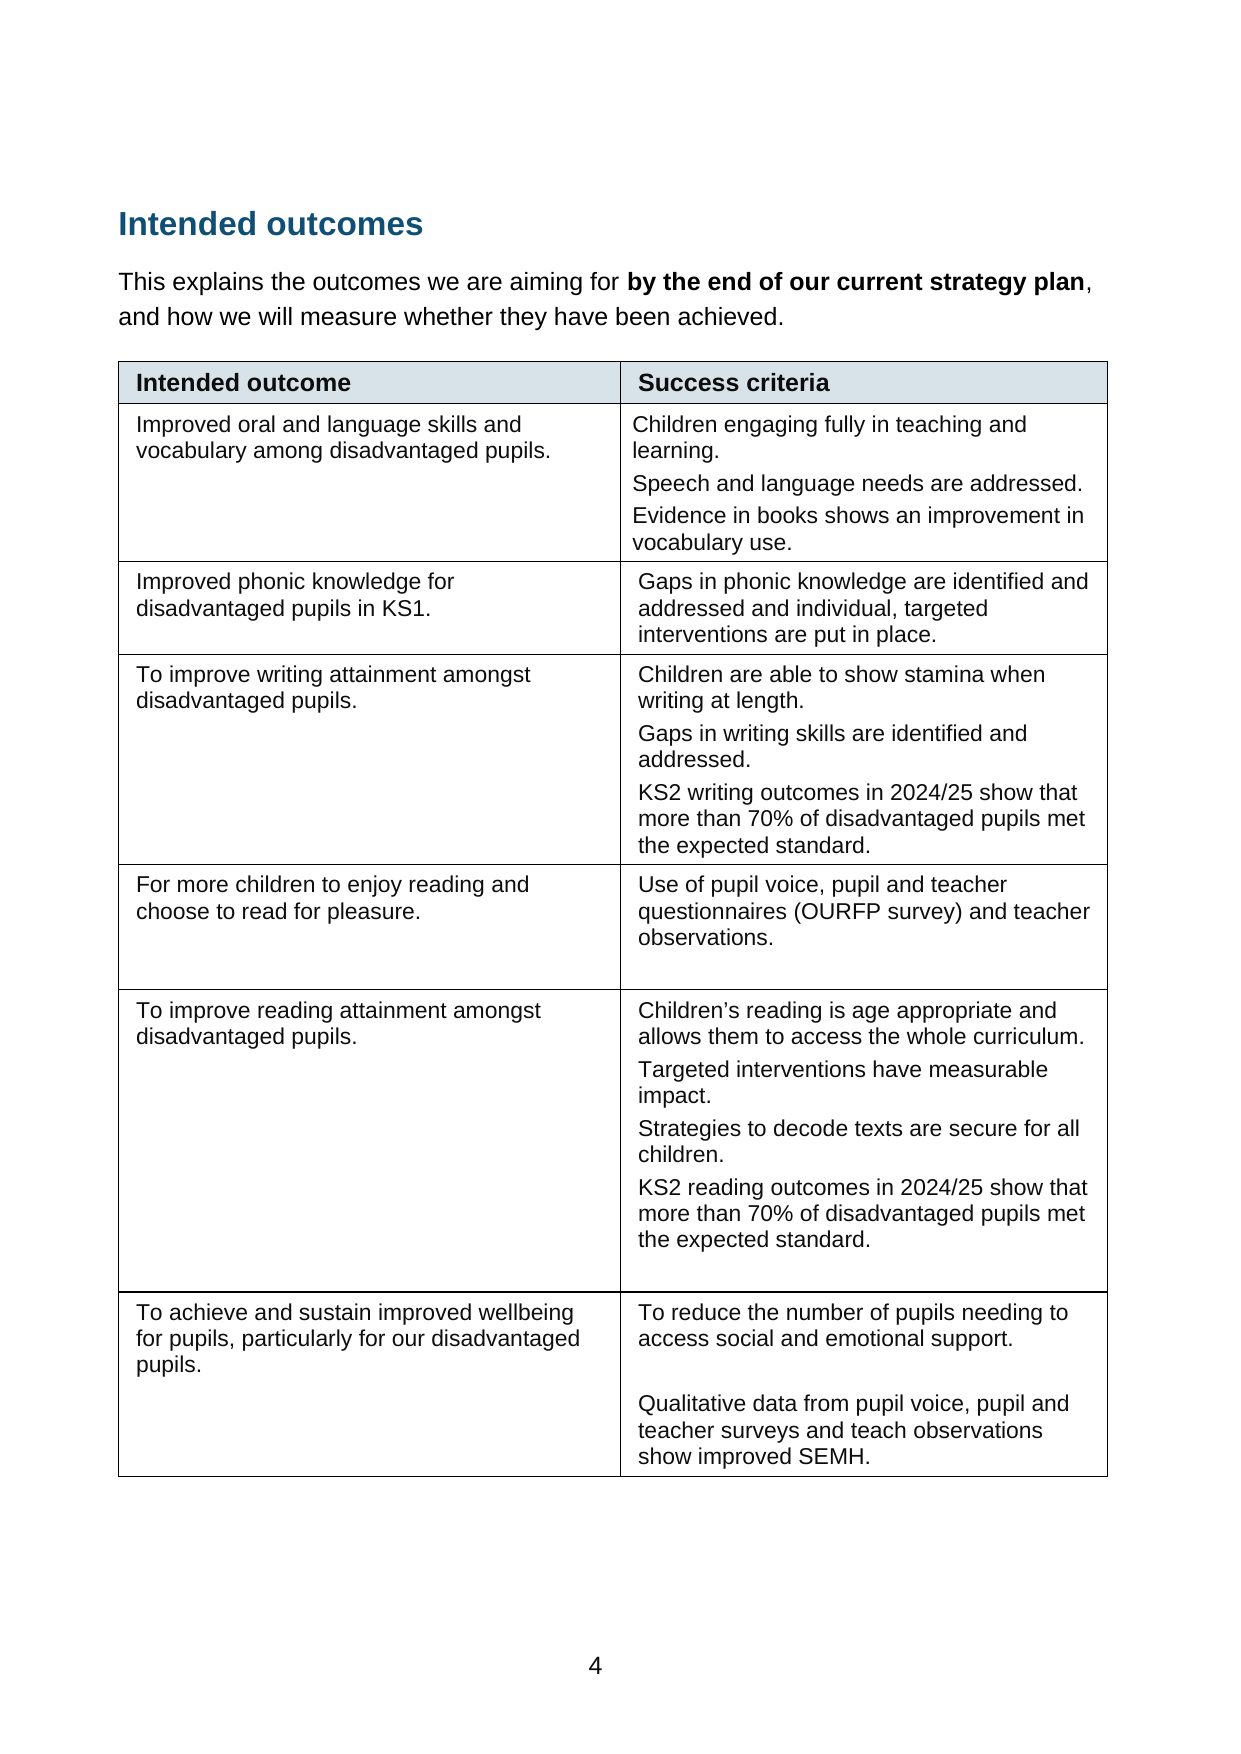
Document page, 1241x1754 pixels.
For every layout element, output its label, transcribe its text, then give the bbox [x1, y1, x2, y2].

table_cell Improved oral and language skills and vocabulary among disadvantaged pupils. [119, 404, 620, 561]
table_cell Improved phonic knowledge for disadvantaged pupils in KS1. [119, 562, 620, 654]
table_cell To improve reading attainment amongst disadvantaged pupils. [119, 990, 620, 1291]
table_cell Use of pupil voice, pupil and teacher questionnaires (OURFP survey) and teacher observations. [621, 865, 1107, 989]
table_cell Children engaging fully in teaching and learning. Speech and language needs are addressed. Evidence in books shows an improvement in vocabulary use. [621, 404, 1107, 561]
table_header Intended outcome [119, 362, 620, 403]
table_cell To achieve and sustain improved wellbeing for pupils, particularly for our disadvantaged pupils. [119, 1293, 620, 1476]
table_cell Children are able to show stamina when writing at length. Gaps in writing skills are identified and addressed. KS2 writing outcomes in 2024/25 show that more than 70% of disadvantaged pupils met the expected standard. [621, 655, 1107, 864]
table_cell To reduce the number of pupils needing to access social and emotional support. Qualitative data from pupil voice, pupil and teacher surveys and teach observations show improved SEMH. [621, 1293, 1107, 1476]
table_cell To improve writing attainment amongst disadvantaged pupils. [119, 655, 620, 864]
text This explains the outcomes we are aiming for by the end of our current strategy plan, and how we will measure whether they have been achieved. [118, 267, 1107, 330]
table_cell For more children to enjoy reading and choose to read for pleasure. [119, 865, 620, 989]
table_cell Gaps in phonic knowledge are identified and addressed and individual, targeted interventions are put in place. [621, 562, 1107, 654]
table_header Success criteria [621, 362, 1107, 403]
subtitle Intended outcomes [118, 203, 1107, 242]
table_cell Children’s reading is age appropriate and allows them to access the whole curriculum. Targeted interventions have measurable impact. Strategies to decode texts are secure for all children. KS2 reading outcomes in 2024/25 show that more than 70% of disadvantaged pupils met the expected standard. [621, 990, 1107, 1291]
